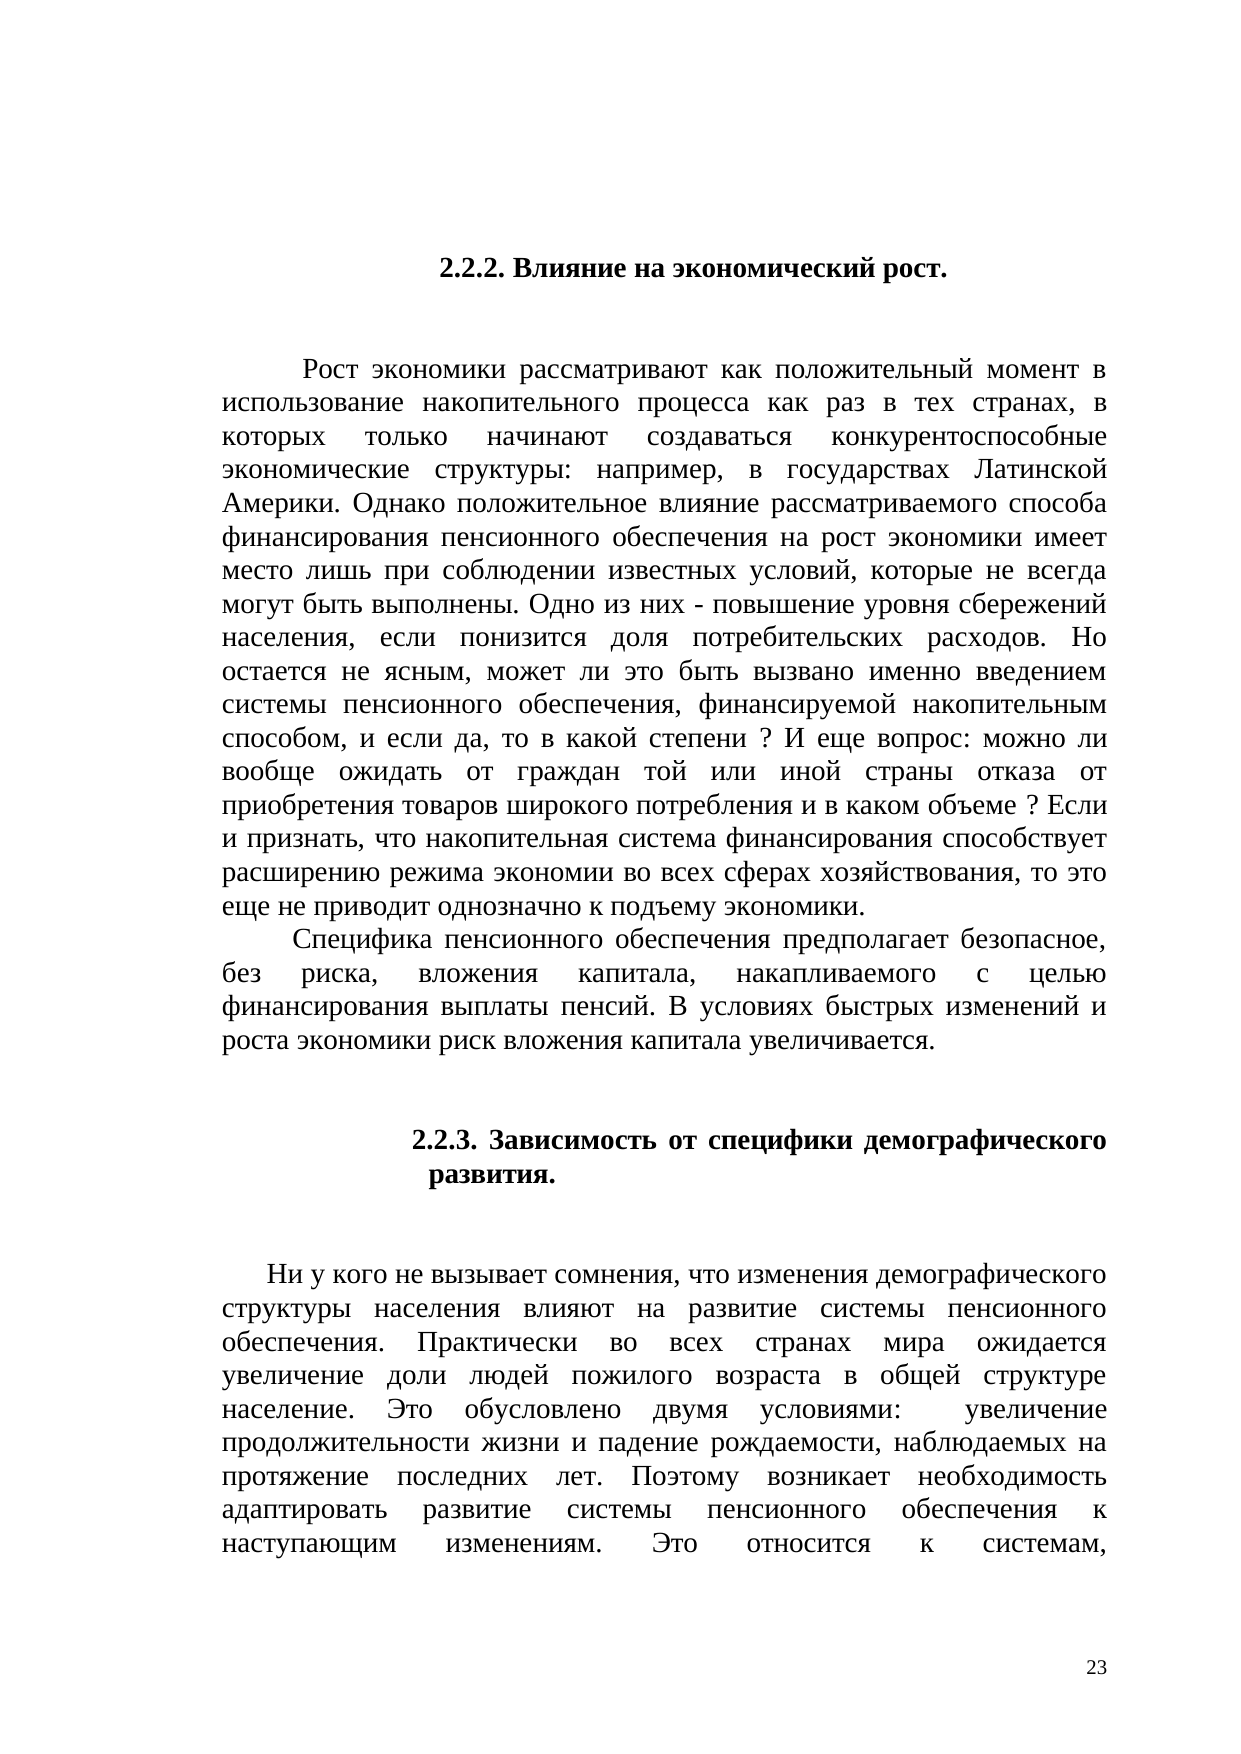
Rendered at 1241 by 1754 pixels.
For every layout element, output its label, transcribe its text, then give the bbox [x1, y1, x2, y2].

text 2.2.2. Влияние на экономический рост. [222, 251, 1107, 284]
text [222, 1257, 1107, 1559]
text Специфика пенсионного обеспечения предполагает безопасное, без риска, вложения капитала, накапливаемого с целью финансирования выплаты пенсий. В условиях быстрых изменений и роста экономики риск вложения капитала увеличивается. [222, 921, 1107, 1056]
text Рост экономики рассматривают как положительный момент в использование накопительного процесса как раз в тех странах, в которых только начинают создаваться конкурентоспособные экономические структуры: например, в государствах Латинской Америки. Однако положительное влияние рассматриваемого способа финансирования пенсионного обеспечения на рост экономики имеет место лишь при соблюдении известных условий, которые не всегда могут быть выполнены. Одно из них - повышение уровня сбережений населения, если понизится доля потребительских расходов. Но остается не ясным, может ли это быть вызвано именно введением системы пенсионного обеспечения, финансируемой накопительным способом, и если да, то в какой степени ? И еще вопрос: можно ли вообще ожидать от граждан той или иной страны отказа от приобретения товаров широкого потребления и в каком объеме ? Если и признать, что накопительная система финансирования способствует расширению режима экономии во всех сферах хозяйствования, то это еще не приводит однозначно к подъему экономики. [222, 351, 1107, 921]
text 2.2.3. Зависимость от специфики демографического развития. [222, 1123, 1107, 1190]
